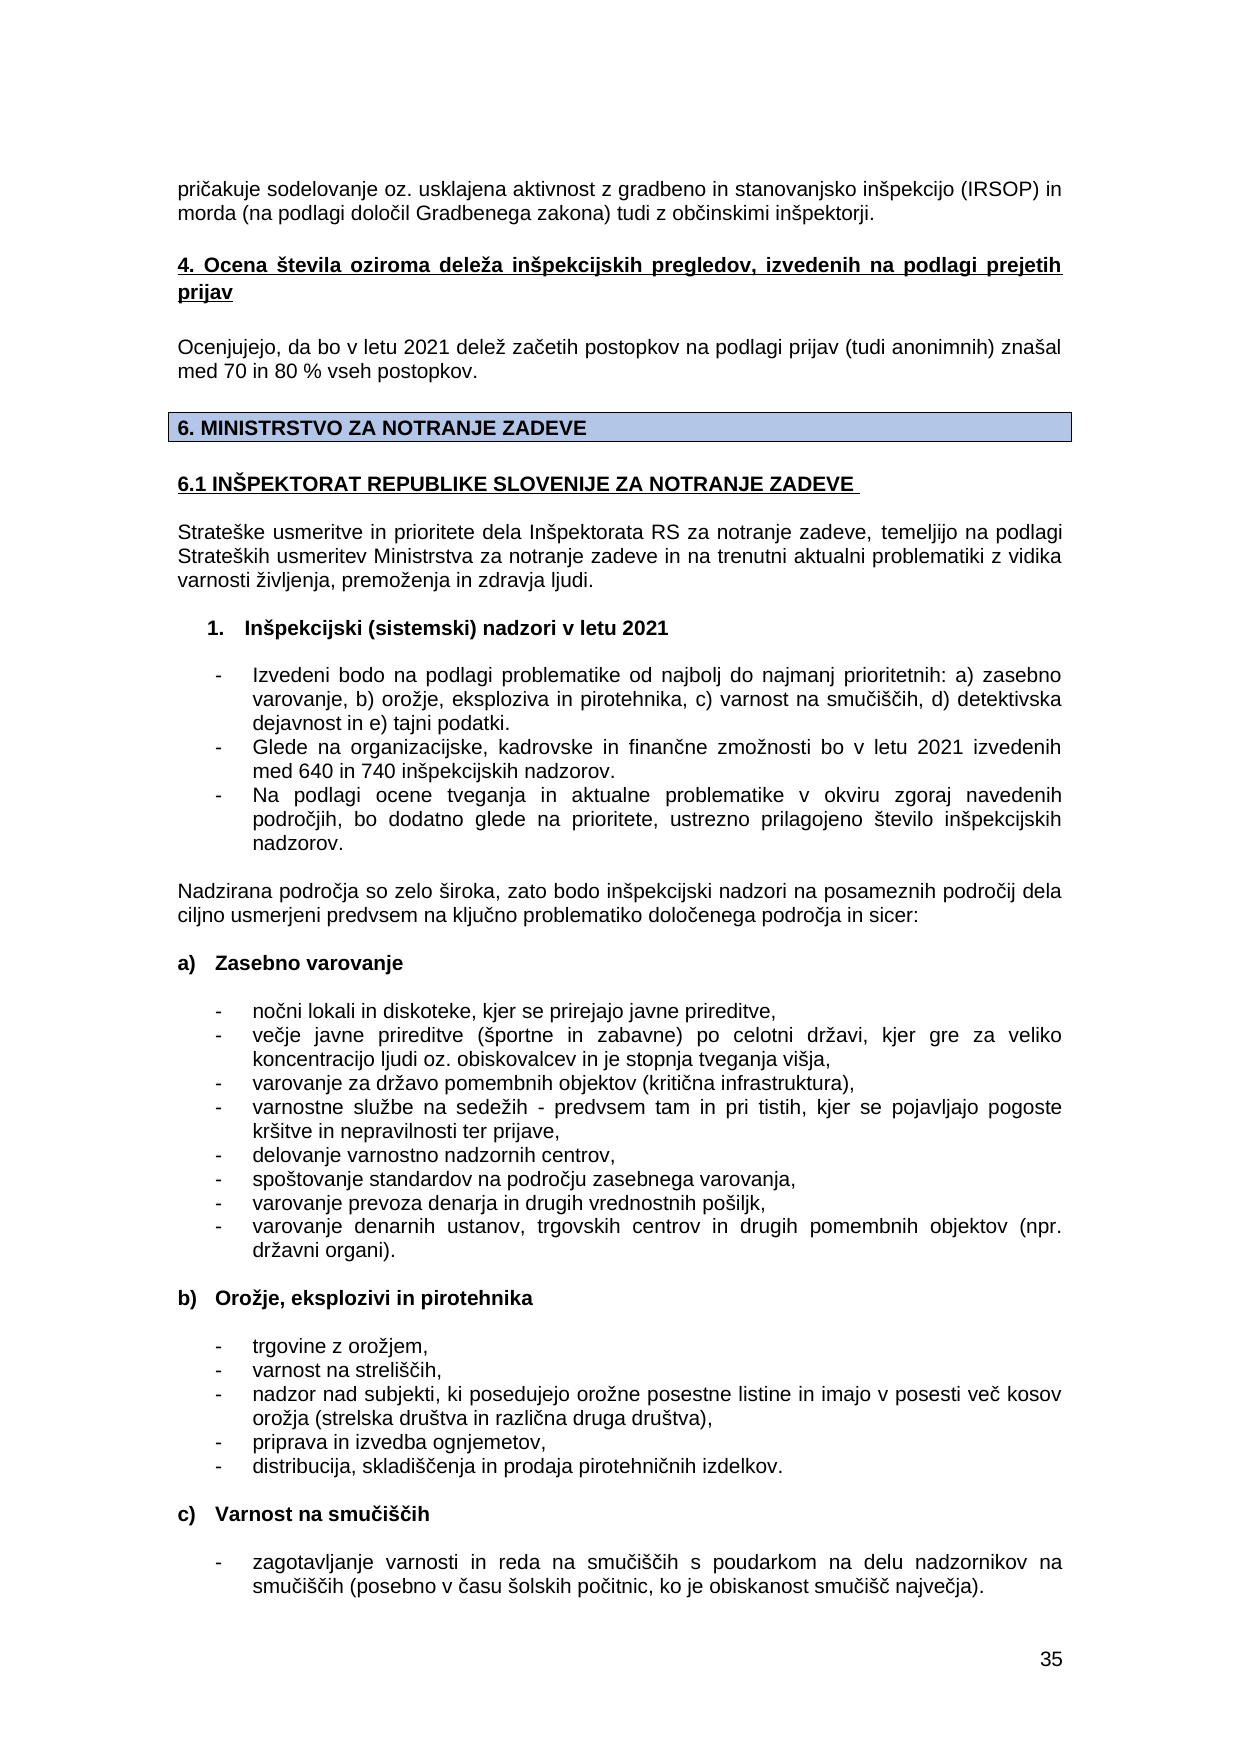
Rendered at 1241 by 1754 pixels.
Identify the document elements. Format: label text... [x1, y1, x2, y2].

list zagotavljanje varnosti in reda na smučiščih s poudarkom na delu nadzornikov na smučiščih (posebno v času šolskih počitnic, ko je obiskanost smučišč največja). [215, 1550, 1063, 1598]
list nadzor nad subjekti, ki posedujejo orožne posestne listine in imajo v posesti več kosov orožja (strelska društva in različna druga društva), [215, 1382, 1063, 1430]
text Strateške usmeritve in prioritete dela Inšpektorata RS za notranje zadeve, temeljijo na podlagi Strateških usmeritev Ministrstva za notranje zadeve in na trenutni aktualni problematiki z vidika varnosti življenja, premoženja in zdravja ljudi. [177, 519, 1063, 591]
text Nadzirana področja so zelo široka, zato bodo inšpekcijski nadzori na posameznih področij dela ciljno usmerjeni predvsem na ključno problematiko določenega področja in sicer: [177, 879, 1063, 927]
list Zasebno varovanje [177, 951, 1063, 975]
list distribucija, skladiščenja in prodaja pirotehničnih izdelkov. [215, 1454, 1063, 1478]
list varovanje denarnih ustanov, trgovskih centrov in drugih pomembnih objektov (npr. državni organi). [215, 1214, 1063, 1262]
list Na podlagi ocene tveganja in aktualne problematike v okviru zgoraj navedenih področjih, bo dodatno glede na prioritete, ustrezno prilagojeno število inšpekcijskih nadzorov. [215, 783, 1063, 855]
list Varnost na smučiščih [177, 1502, 1063, 1526]
text 6. MINISTRSTVO ZA NOTRANJE ZADEVE [169, 413, 1071, 441]
list Orožje, eksplozivi in pirotehnika [177, 1286, 1063, 1310]
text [177, 177, 1063, 225]
list Izvedeni bodo na podlagi problematike od najbolj do najmanj prioritetnih: a) zasebno varovanje, b) orožje, eksploziva in pirotehnika, c) varnost na smučiščih, d) detektivska dejavnost in e) tajni podatki. [215, 663, 1063, 735]
list večje javne prireditve (športne in zabavne) po celotni državi, kjer gre za veliko koncentracijo ljudi oz. obiskovalcev in je stopnja tveganja višja, [215, 1023, 1063, 1071]
text 4. Ocena števila oziroma deleža inšpekcijskih pregledov, izvedenih na podlagi prejetih prijav [177, 253, 1063, 274]
list priprava in izvedba ognjemetov, [215, 1430, 1063, 1454]
list varnostne službe na sedežih - predvsem tam in pri tistih, kjer se pojavljajo pogoste kršitve in nepravilnosti ter prijave, [215, 1094, 1063, 1142]
list spoštovanje standardov na področju zasebnega varovanja, [215, 1166, 1063, 1190]
text 6.1 INŠPEKTORAT REPUBLIKE SLOVENIJE ZA NOTRANJE ZADEVE [177, 472, 1063, 496]
list varovanje prevoza denarja in drugih vrednostnih pošiljk, [215, 1190, 1063, 1214]
text Ocenjujejo, da bo v letu 2021 delež začetih postopkov na podlagi prijav (tudi anonimnih) znašal med 70 in 80 % vseh postopkov. [177, 335, 1063, 383]
list varovanje za državo pomembnih objektov (kritična infrastruktura), [215, 1071, 1063, 1094]
list trgovine z orožjem, [215, 1334, 1063, 1358]
list delovanje varnostno nadzornih centrov, [215, 1142, 1063, 1166]
list nočni lokali in diskoteke, kjer se prirejajo javne prireditve, [215, 999, 1063, 1023]
list Glede na organizacijske, kadrovske in finančne zmožnosti bo v letu 2021 izvedenih med 640 in 740 inšpekcijskih nadzorov. [215, 735, 1063, 783]
list Inšpekcijski (sistemski) nadzori v letu 2021 [207, 615, 1063, 639]
list varnost na streliščih, [215, 1358, 1063, 1382]
text 4. Ocena števila oziroma deleža inšpekcijskih pregledov, izvedenih na podlagi prejetih prijav [177, 275, 1063, 304]
